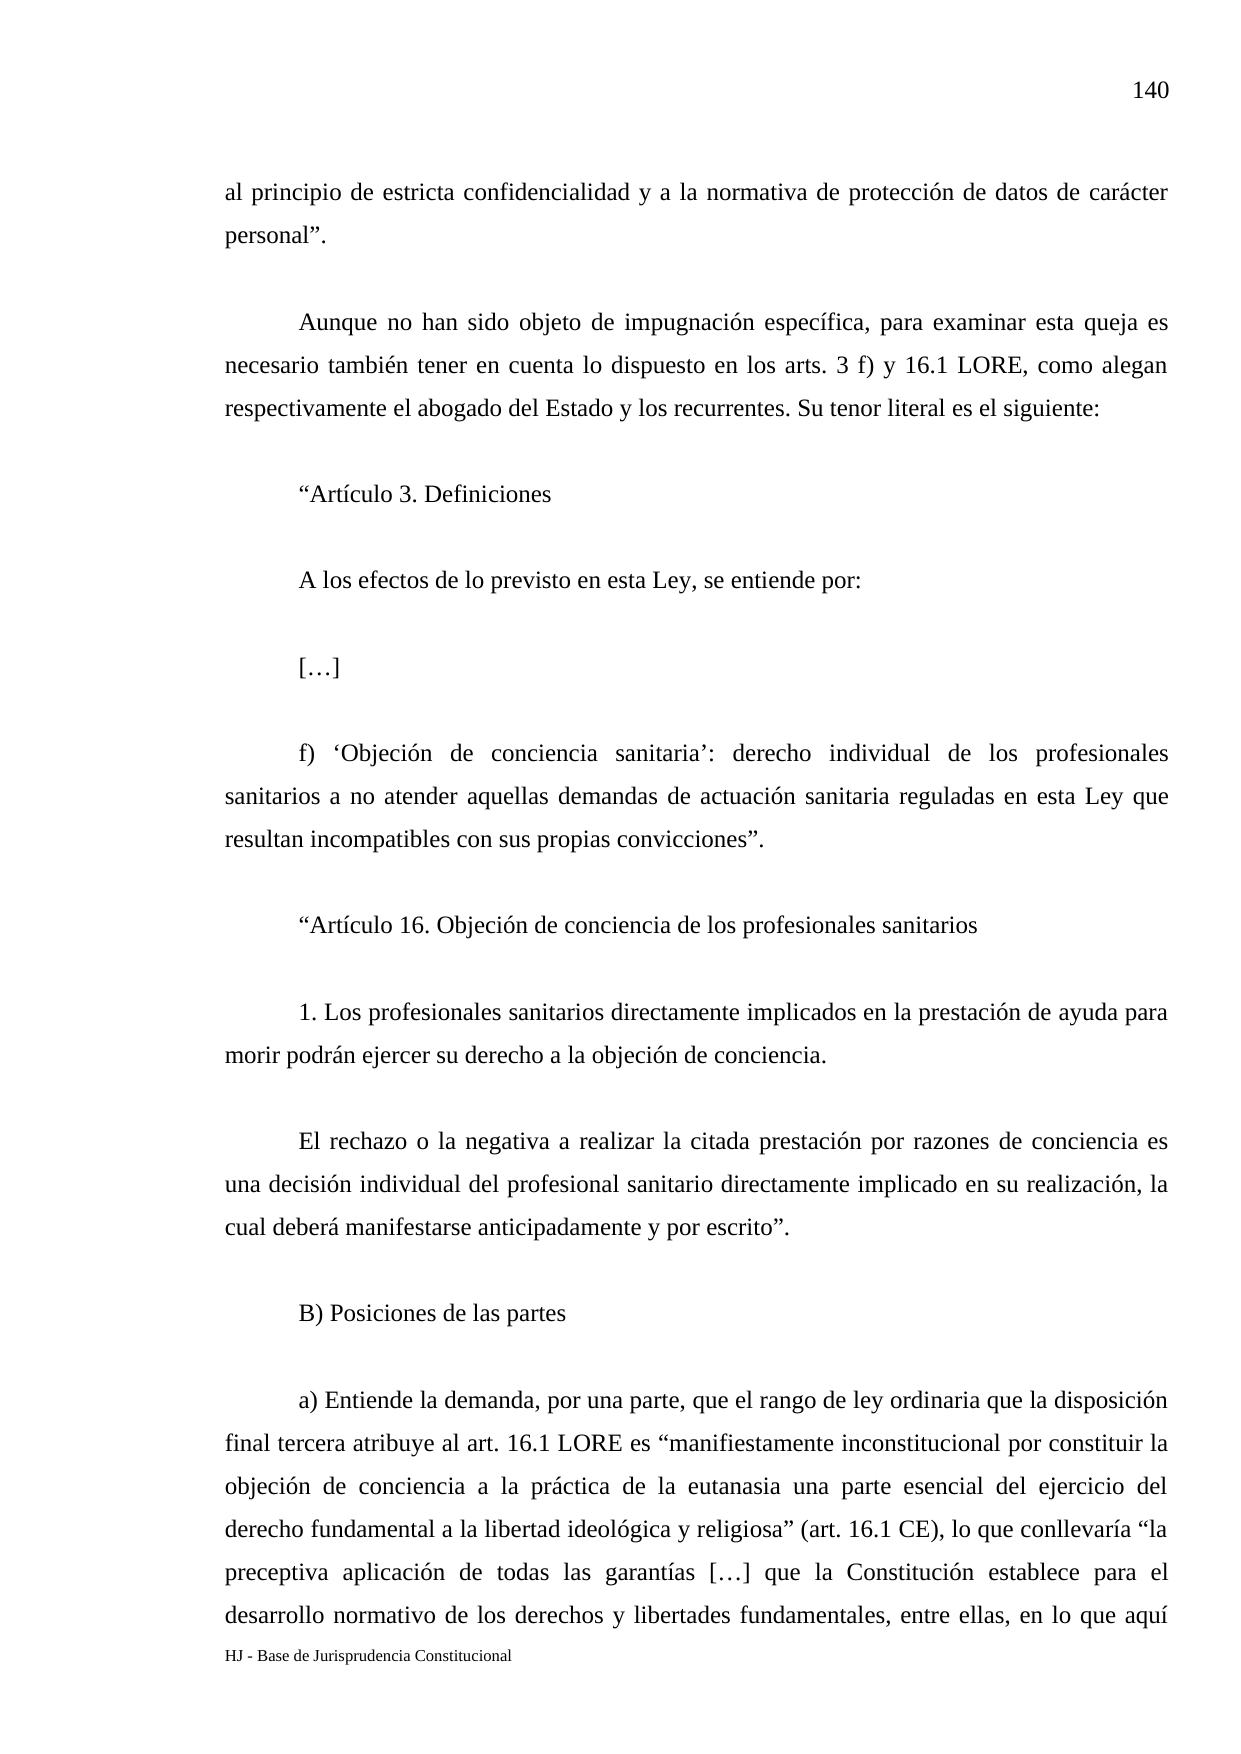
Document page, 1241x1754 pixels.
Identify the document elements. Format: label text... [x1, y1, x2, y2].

text Aunque no han sido objeto de impugnación específica, para examinar esta queja es necesario también tener en cuenta lo dispuesto en los arts. 3 f) y 16.1 LORE, como alegan respectivamente el abogado del Estado y los recurrentes. Su tenor literal es el siguiente: [224, 307, 1169, 422]
text B) Posiciones de las partes [224, 1298, 1169, 1327]
text 1. Los profesionales sanitarios directamente implicados en la prestación de ayuda para morir podrán ejercer su derecho a la objeción de conciencia. [224, 997, 1169, 1068]
text “Artículo 16. Objeción de conciencia de los profesionales sanitarios [224, 910, 1169, 939]
text El rechazo o la negativa a realizar la citada prestación por razones de conciencia es una decisión individual del profesional sanitario directamente implicado en su realización, la cual deberá manifestarse anticipadamente y por escrito”. [224, 1126, 1169, 1241]
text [224, 1385, 1169, 1629]
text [224, 177, 1169, 249]
text […] [224, 652, 1169, 680]
text “Artículo 3. Definiciones [224, 479, 1169, 508]
text A los efectos de lo previsto en esta Ley, se entiende por: [224, 565, 1169, 594]
text f) ‘Objeción de conciencia sanitaria’: derecho individual de los profesionales sanitarios a no atender aquellas demandas de actuación sanitaria reguladas en esta Ley que resultan incompatibles con sus propias convicciones”. [224, 738, 1169, 853]
